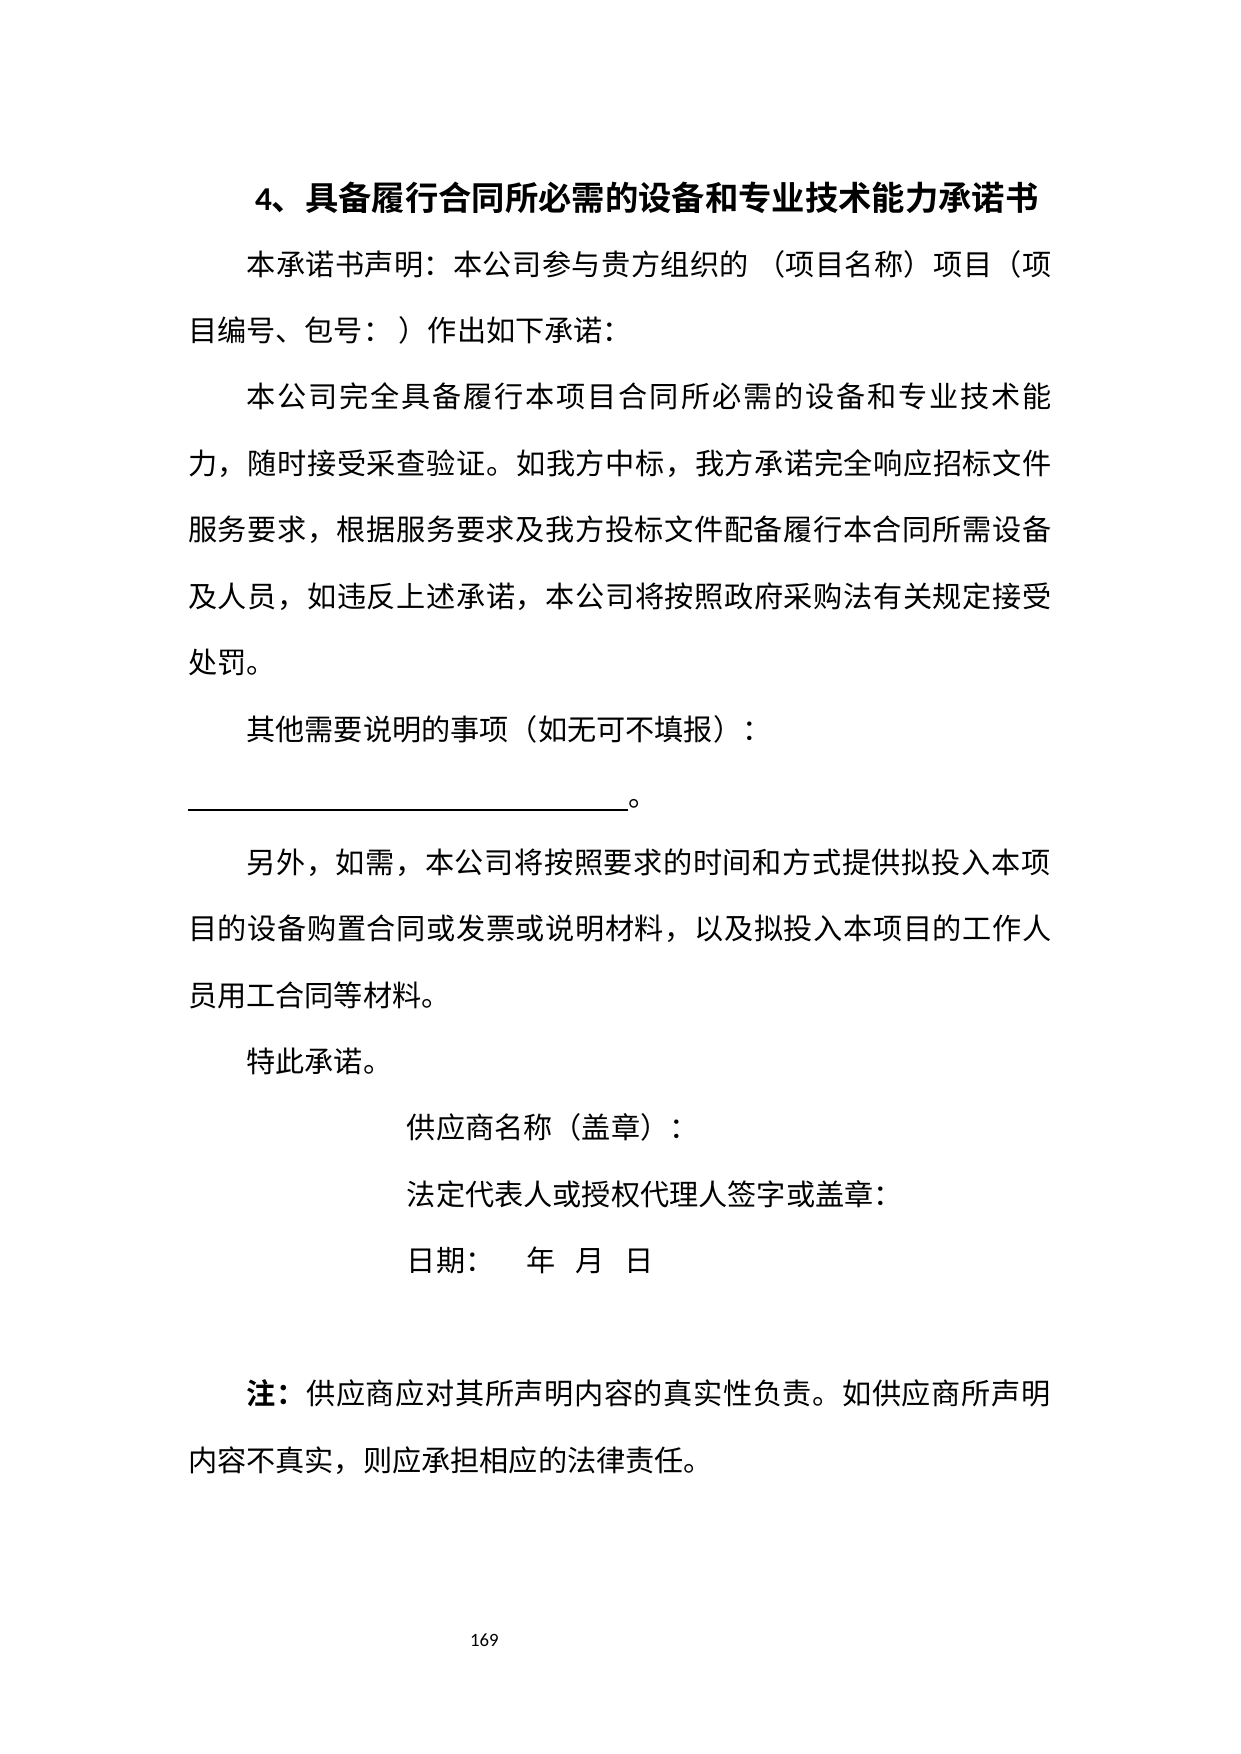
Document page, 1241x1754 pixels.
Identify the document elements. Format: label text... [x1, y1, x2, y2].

text 法定代表人或授权代理人签字或盖章： [407, 1159, 1052, 1226]
text 本承诺书声明：本公司参与贵方组织的 （项目名称）项目（项目编号、包号： ）作出如下承诺： [188, 229, 1052, 362]
text 另外，如需，本公司将按照要求的时间和方式提供拟投入本项目的设备购置合同或发票或说明材料，以及拟投入本项目的工作人员用工合同等材料。 [188, 827, 1052, 1026]
text 其他需要说明的事项（如无可不填报）： [188, 694, 1052, 761]
text 供应商名称（盖章）： [407, 1093, 1052, 1159]
text 。 [188, 761, 1052, 827]
subtitle 具备履行合同所必需的设备和专业技术能力承诺书 [188, 162, 1052, 229]
text 日期： 年 月 日 [407, 1226, 1052, 1292]
text 本公司完全具备履行本项目合同所必需的设备和专业技术能力，随时接受采查验证。如我方中标，我方承诺完全响应招标文件服务要求，根据服务要求及我方投标文件配备履行本合同所需设备及人员，如违反上述承诺，本公司将按照政府采购法有关规定接受处罚。 [188, 362, 1052, 694]
text 注：供应商应对其所声明内容的真实性负责。如供应商所声明内容不真实，则应承担相应的法律责任。 [188, 1359, 1052, 1492]
text 特此承诺。 [188, 1026, 1052, 1093]
